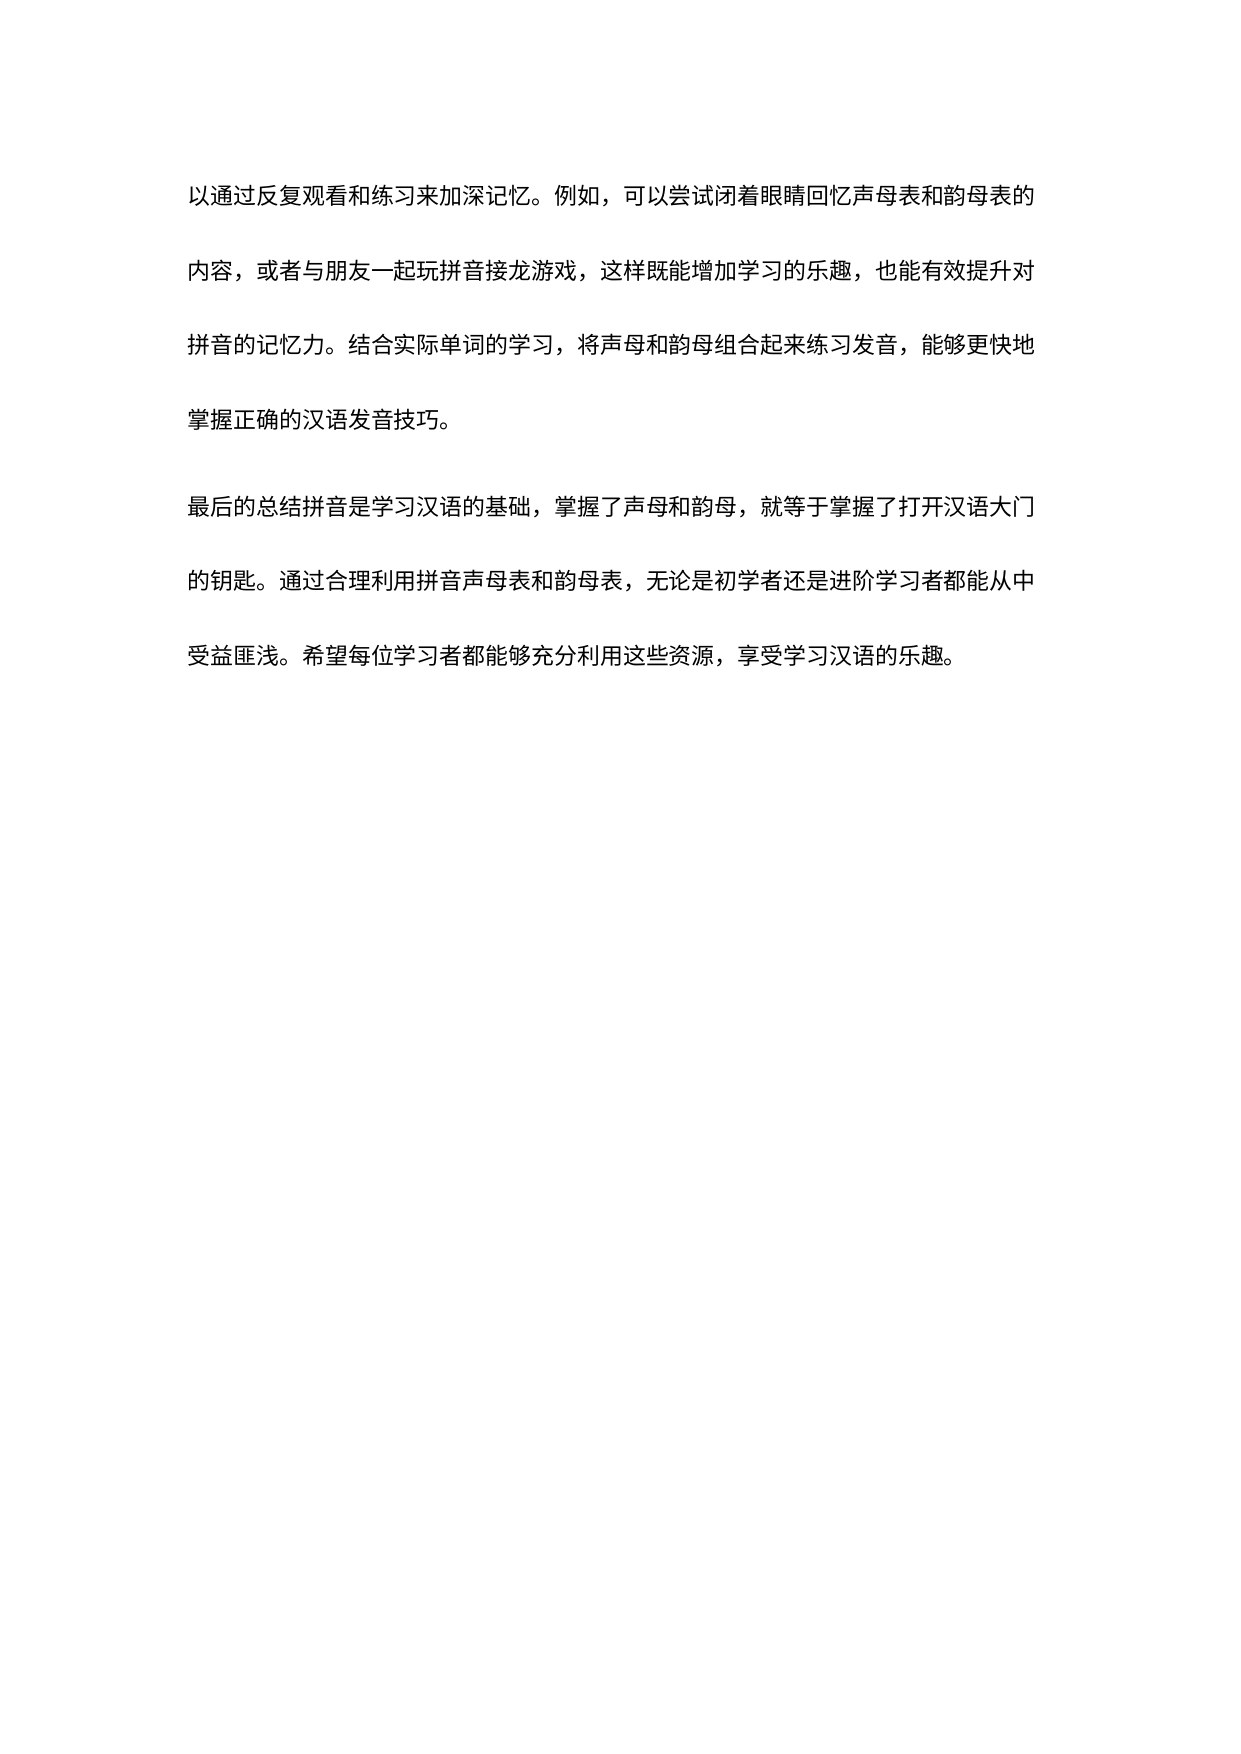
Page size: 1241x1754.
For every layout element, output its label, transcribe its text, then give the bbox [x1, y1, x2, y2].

text 最后的总结拼音是学习汉语的基础，掌握了声母和韵母，就等于掌握了打开汉语大门的钥匙。通过合理利用拼音声母表和韵母表，无论是初学者还是进阶学习者都能从中受益匪浅。希望每位学习者都能够充分利用这些资源，享受学习汉语的乐趣。 [187, 473, 1053, 687]
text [187, 162, 1053, 451]
